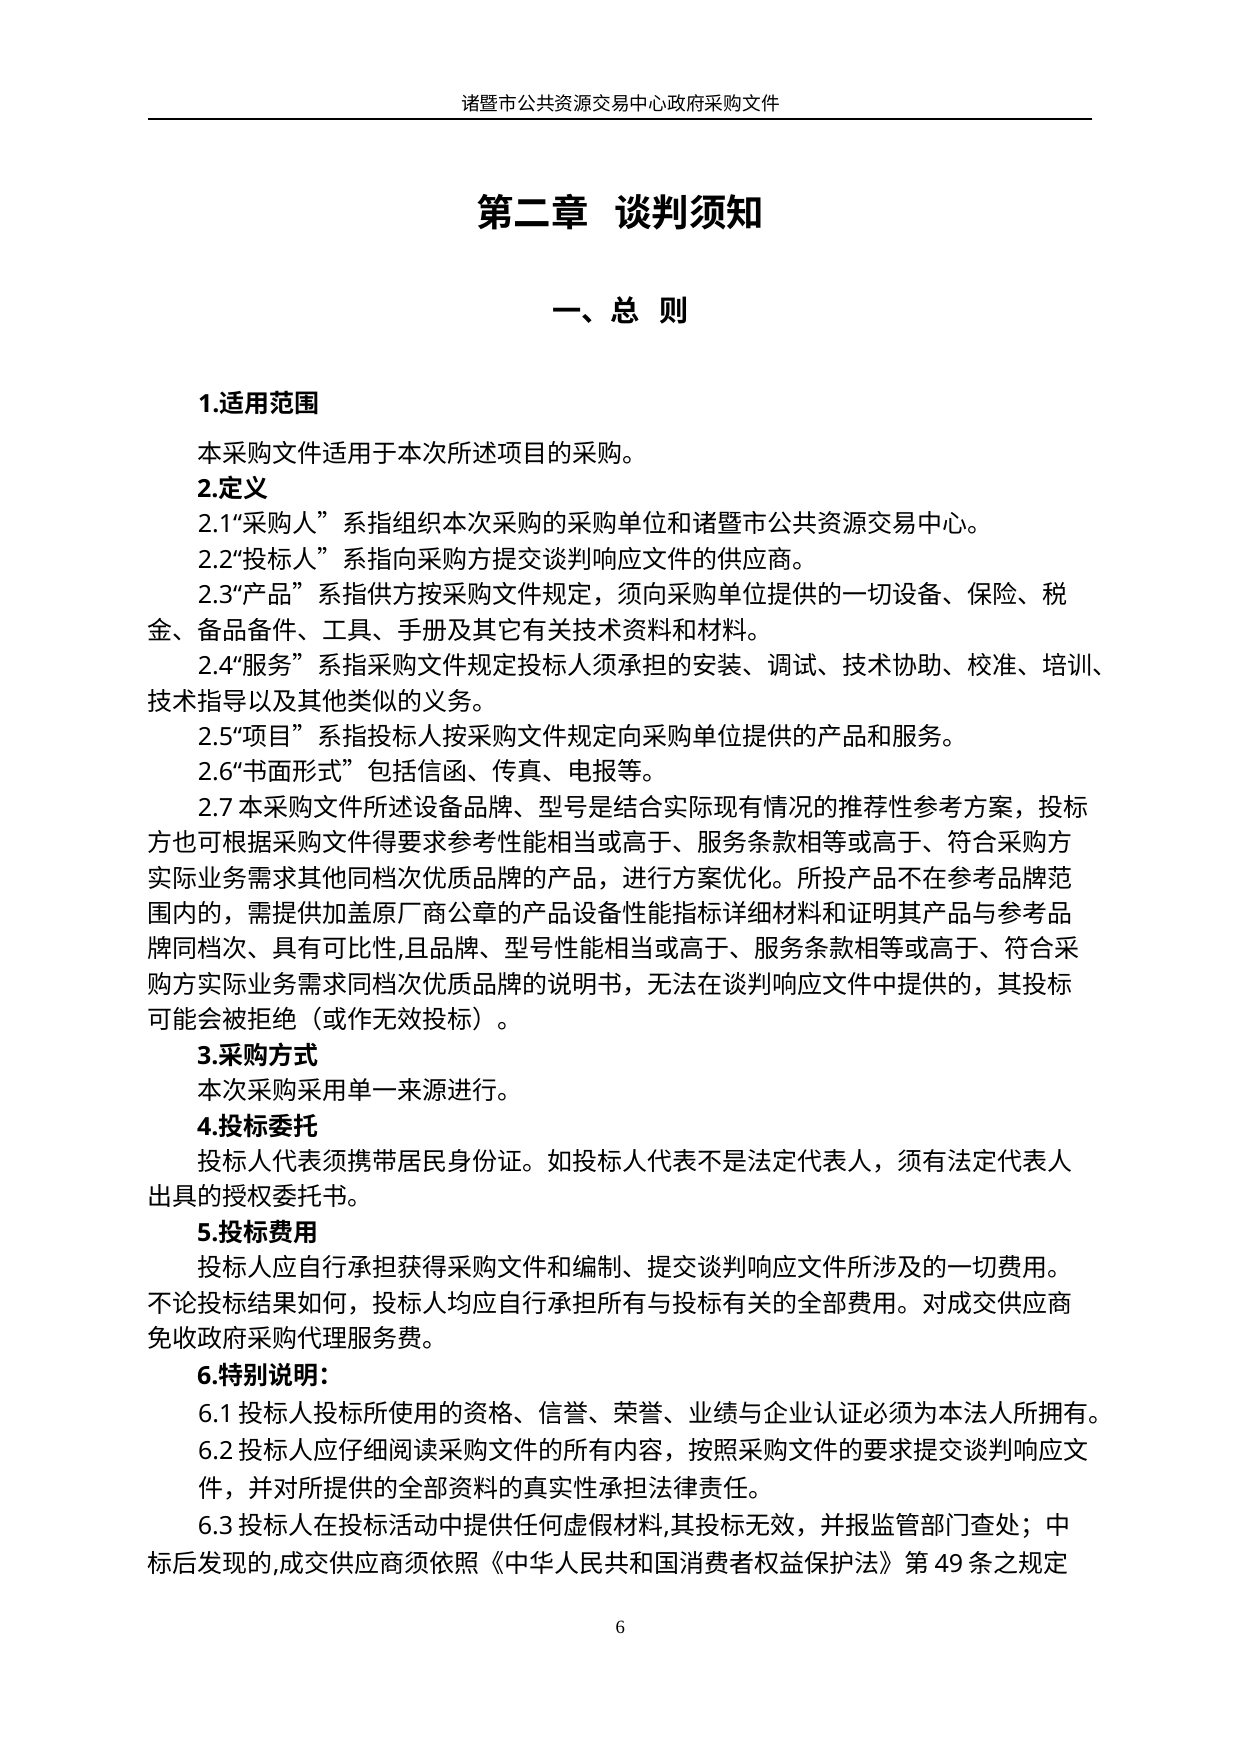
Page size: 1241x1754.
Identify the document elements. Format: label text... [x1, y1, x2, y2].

text 2.1“采购人”系指组织本次采购的采购单位和诸暨市公共资源交易中心。 [148, 504, 1092, 540]
text 6.1投标人投标所使用的资格、信誉、荣誉、业绩与企业认证必须为本法人所拥有。 [148, 1392, 1092, 1429]
text 4.投标委托 [148, 1107, 1092, 1142]
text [148, 1504, 1092, 1579]
text 1.适用范围 [148, 369, 1092, 434]
text 2.7本采购文件所述设备品牌、型号是结合实际现有情况的推荐性参考方案，投标方也可根据采购文件得要求参考性能相当或高于、服务条款相等或高于、符合采购方实际业务需求其他同档次优质品牌的产品，进行方案优化。所投产品不在参考品牌范围内的，需提供加盖原厂商公章的产品设备性能指标详细材料和证明其产品与参考品牌同档次、具有可比性,且品牌、型号性能相当或高于、服务条款相等或高于、符合采购方实际业务需求同档次优质品牌的说明书，无法在谈判响应文件中提供的，其投标可能会被拒绝（或作无效投标）。 [148, 788, 1092, 1036]
text 5.投标费用 [148, 1213, 1092, 1248]
subtitle 第二章 谈判须知 [148, 177, 1092, 242]
text 2.6“书面形式”包括信函、传真、电报等。 [148, 752, 1092, 788]
text 投标人应自行承担获得采购文件和编制、提交谈判响应文件所涉及的一切费用。不论投标结果如何，投标人均应自行承担所有与投标有关的全部费用。对成交供应商免收政府采购代理服务费。 [148, 1248, 1092, 1354]
text 本采购文件适用于本次所述项目的采购。 [148, 434, 1092, 469]
text 6.特别说明： [148, 1354, 1092, 1392]
text 2.3“产品”系指供方按采购文件规定，须向采购单位提供的一切设备、保险、税 金、备品备件、工具、手册及其它有关技术资料和材料。 [148, 575, 1092, 646]
text 投标人代表须携带居民身份证。如投标人代表不是法定代表人，须有法定代表人出具的授权委托书。 [148, 1142, 1092, 1213]
text 3.采购方式 [148, 1036, 1092, 1071]
text 2.定义 [148, 469, 1092, 504]
subtitle 一、总 则 [148, 277, 1092, 342]
text 2.2“投标人”系指向采购方提交谈判响应文件的供应商。 [148, 540, 1092, 575]
text 本次采购采用单一来源进行。 [148, 1071, 1092, 1107]
text 6.2投标人应仔细阅读采购文件的所有内容，按照采购文件的要求提交谈判响应文件，并对所提供的全部资料的真实性承担法律责任。 [198, 1429, 1092, 1504]
text 2.5“项目”系指投标人按采购文件规定向采购单位提供的产品和服务。 [148, 717, 1092, 752]
text 2.4“服务”系指采购文件规定投标人须承担的安装、调试、技术协助、校准、培训、技术指导以及其他类似的义务。 [148, 646, 1092, 717]
